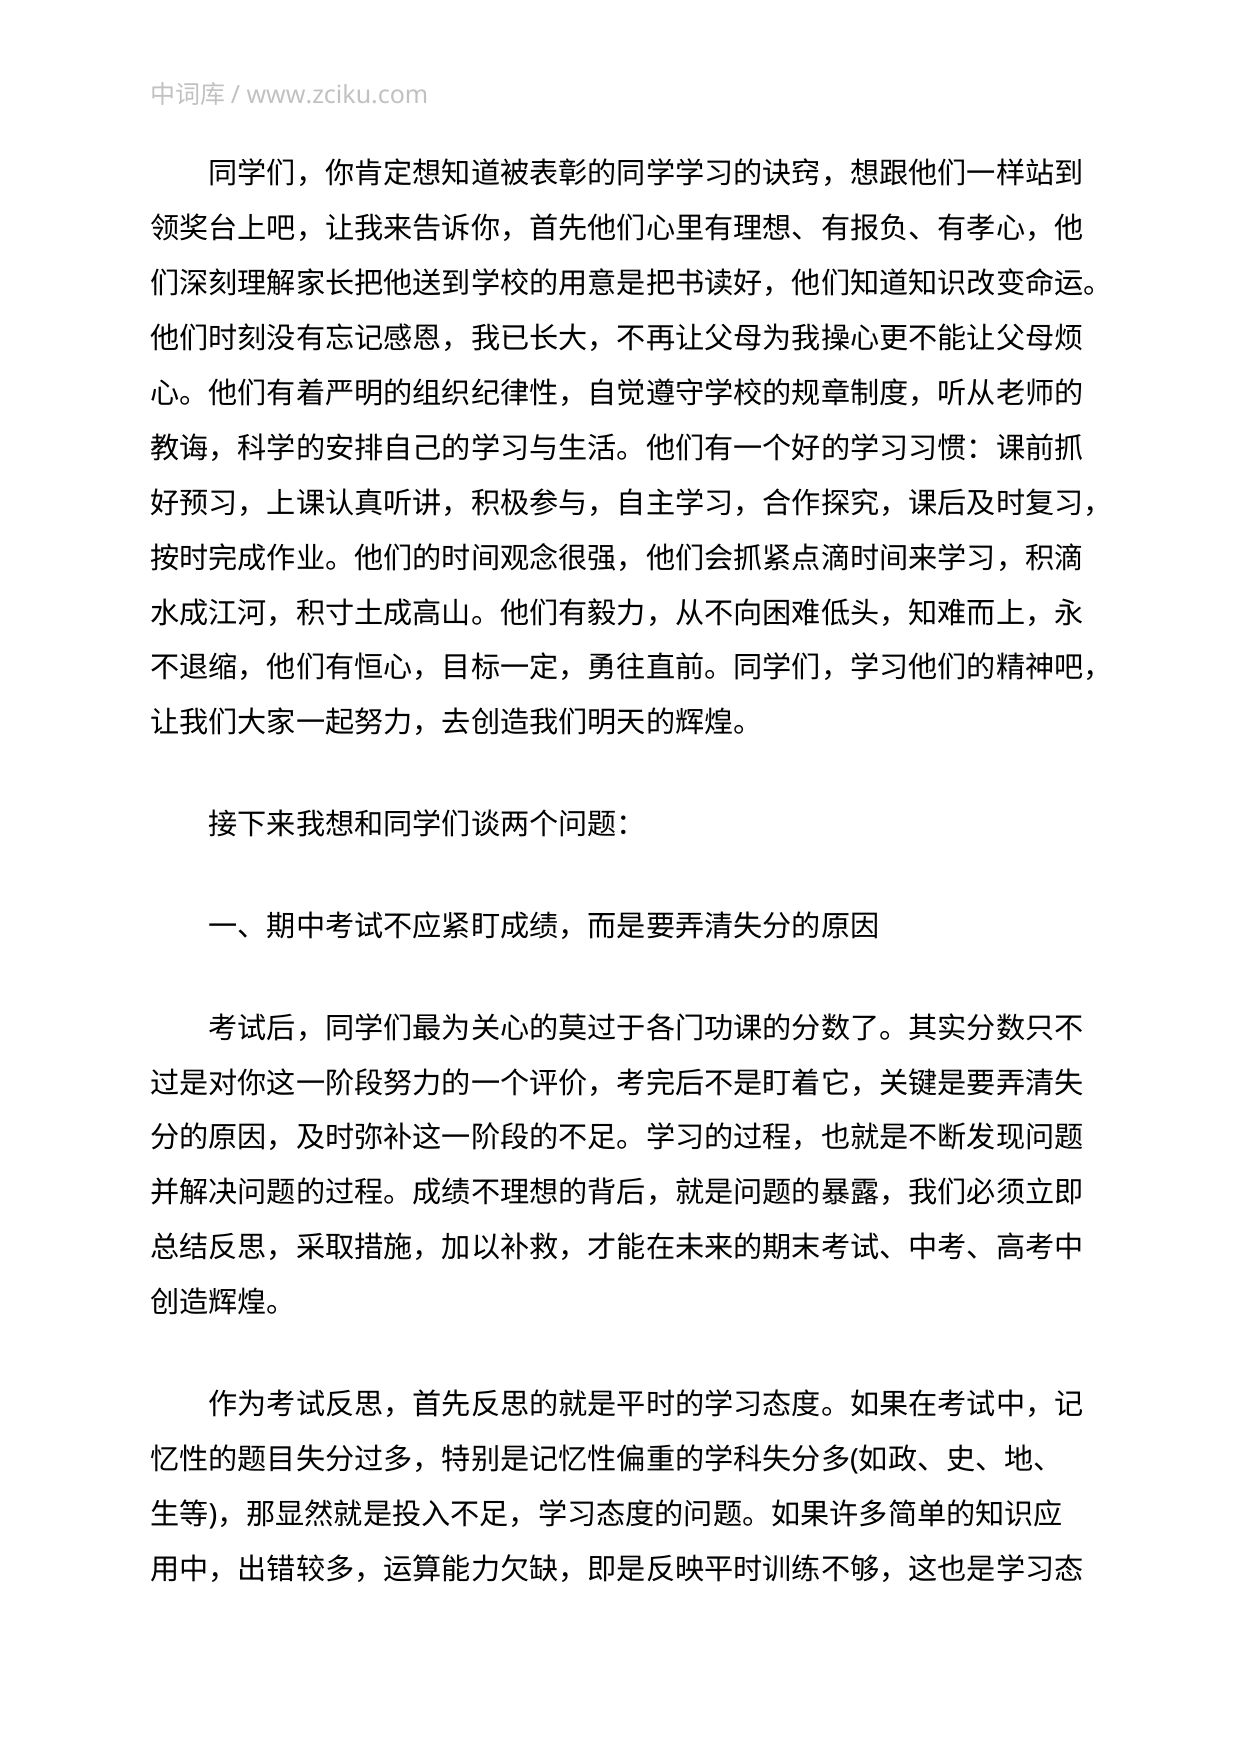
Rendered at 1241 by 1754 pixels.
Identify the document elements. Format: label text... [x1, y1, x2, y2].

text 考试后，同学们最为关心的莫过于各门功课的分数了。其实分数只不过是对你这一阶段努力的一个评价，考完后不是盯着它，关键是要弄清失分的原因，及时弥补这一阶段的不足。学习的过程，也就是不断发现问题并解决问题的过程。成绩不理想的背后，就是问题的暴露，我们必须立即总结反思，采取措施，加以补救，才能在未来的期末考试、中考、高考中创造辉煌。 [150, 1004, 1090, 1321]
text 接下来我想和同学们谈两个问题： [150, 801, 1090, 843]
text 一、期中考试不应紧盯成绩，而是要弄清失分的原因 [150, 902, 1090, 945]
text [150, 1381, 1090, 1588]
text 同学们，你肯定想知道被表彰的同学学习的诀窍，想跟他们一样站到领奖台上吧，让我来告诉你，首先他们心里有理想、有报负、有孝心，他们深刻理解家长把他送到学校的用意是把书读好，他们知道知识改变命运。他们时刻没有忘记感恩，我已长大，不再让父母为我操心更不能让父母烦心。他们有着严明的组织纪律性，自觉遵守学校的规章制度，听从老师的教诲，科学的安排自己的学习与生活。他们有一个好的学习习惯：课前抓好预习，上课认真听讲，积极参与，自主学习，合作探究，课后及时复习，按时完成作业。他们的时间观念很强，他们会抓紧点滴时间来学习，积滴水成江河，积寸土成高山。他们有毅力，从不向困难低头，知难而上，永不退缩，他们有恒心，目标一定，勇往直前。同学们，学习他们的精神吧，让我们大家一起努力，去创造我们明天的辉煌。 [150, 150, 1090, 741]
